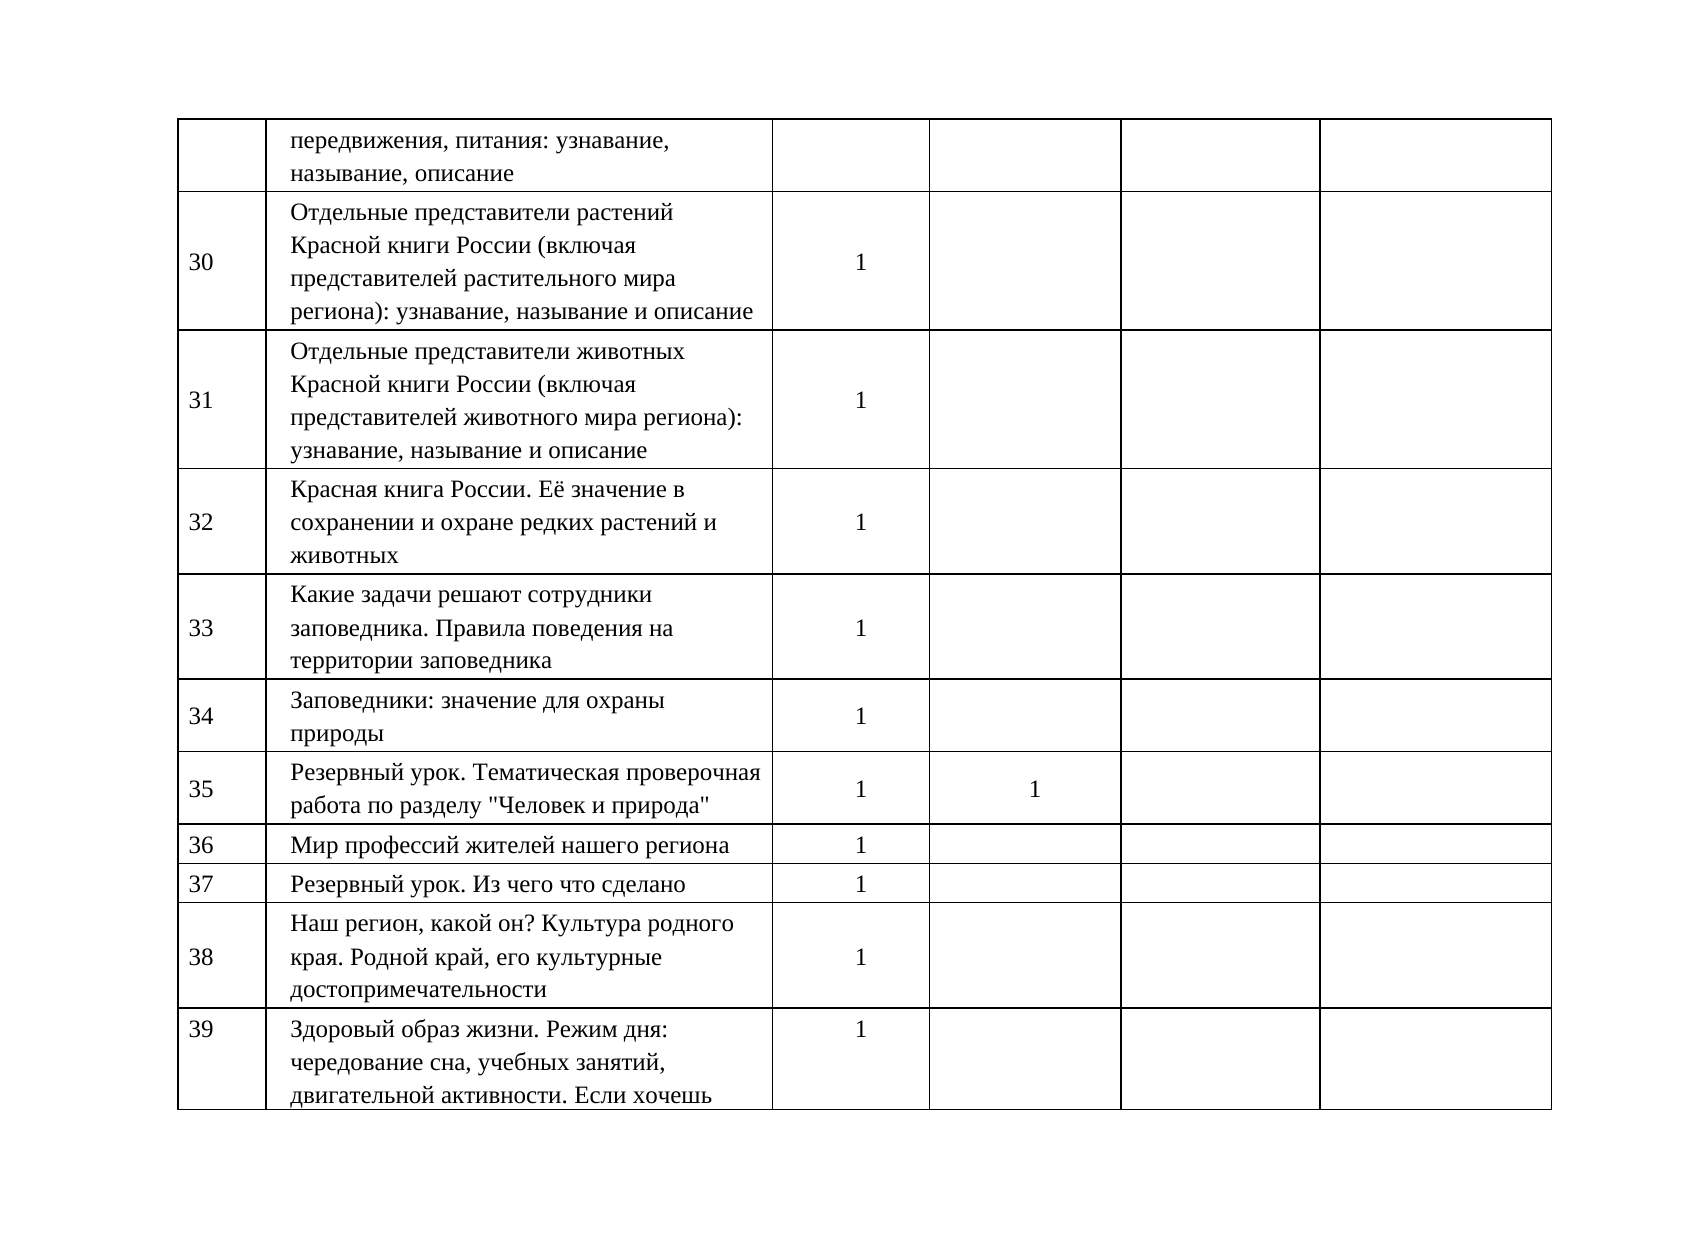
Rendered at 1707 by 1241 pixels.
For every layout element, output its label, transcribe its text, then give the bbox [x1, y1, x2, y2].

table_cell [267, 120, 772, 191]
table_cell 1 [930, 752, 1120, 823]
table_cell [1321, 864, 1551, 902]
table_cell [1122, 752, 1319, 823]
table_cell [1122, 680, 1319, 751]
table_cell [1122, 1009, 1319, 1109]
table_cell 31 [179, 331, 265, 467]
table_cell 1 [773, 331, 929, 467]
table_cell 1 [773, 825, 929, 862]
table_cell 35 [179, 752, 265, 823]
table_cell [1321, 120, 1551, 191]
table_cell [1321, 1009, 1551, 1109]
table_cell 1 [773, 903, 929, 1007]
table_cell [1122, 825, 1319, 862]
table_cell 32 [179, 469, 265, 573]
table_cell [1321, 469, 1551, 573]
table_cell [1321, 752, 1551, 823]
table_cell Резервный урок. Из чего что сделано [267, 864, 772, 902]
table_cell Какие задачи решают сотрудники заповедника. Правила поведения на территории заповедника [267, 575, 772, 678]
table_cell [1321, 192, 1551, 329]
table_cell [930, 680, 1120, 751]
table_cell 37 [179, 864, 265, 902]
table_cell 29 [179, 120, 265, 191]
table_cell [930, 575, 1120, 678]
table_cell [1122, 864, 1319, 902]
table_cell [1122, 469, 1319, 573]
table_cell [930, 469, 1120, 573]
table_cell [930, 331, 1120, 467]
table_cell [1321, 575, 1551, 678]
table_cell 36 [179, 825, 265, 862]
table_cell [1122, 120, 1319, 191]
table_cell Мир профессий жителей нашего региона [267, 825, 772, 862]
table_cell 1 [773, 192, 929, 329]
table_cell [930, 1009, 1120, 1109]
table_cell [1122, 331, 1319, 467]
table_cell [1321, 903, 1551, 1007]
table_cell 30 [179, 192, 265, 329]
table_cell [267, 1009, 772, 1109]
table_cell [930, 825, 1120, 862]
table_cell [1321, 825, 1551, 862]
table_cell Отдельные представители животных Красной книги России (включая представителей животного мира региона): узнавание, называние и описание [267, 331, 772, 467]
table_cell 1 [773, 1009, 929, 1109]
table_cell [1122, 192, 1319, 329]
table_cell 33 [179, 575, 265, 678]
table_cell Заповедники: значение для охраны природы [267, 680, 772, 751]
table_cell [930, 192, 1120, 329]
table_cell 1 [773, 864, 929, 902]
table_cell [930, 903, 1120, 1007]
table_cell [930, 864, 1120, 902]
table_cell [1122, 575, 1319, 678]
table_cell 39 [179, 1009, 265, 1109]
table_cell Отдельные представители растений Красной книги России (включая представителей растительного мира региона): узнавание, называние и описание [267, 192, 772, 329]
table_cell [930, 120, 1120, 191]
table_cell 1 [773, 469, 929, 573]
table_cell 1 [773, 575, 929, 678]
table_cell Наш регион, какой он? Культура родного края. Родной край, его культурные достопримечательности [267, 903, 772, 1007]
table_cell 1 [773, 120, 929, 191]
table_cell 38 [179, 903, 265, 1007]
table_cell 1 [773, 752, 929, 823]
table_cell 1 [773, 680, 929, 751]
table_cell Резервный урок. Тематическая проверочная работа по разделу "Человек и природа" [267, 752, 772, 823]
table_cell [1122, 903, 1319, 1007]
table_cell 34 [179, 680, 265, 751]
table_cell [1321, 331, 1551, 467]
table_cell Красная книга России. Её значение в сохранении и охране редких растений и животных [267, 469, 772, 573]
table_cell [1321, 680, 1551, 751]
